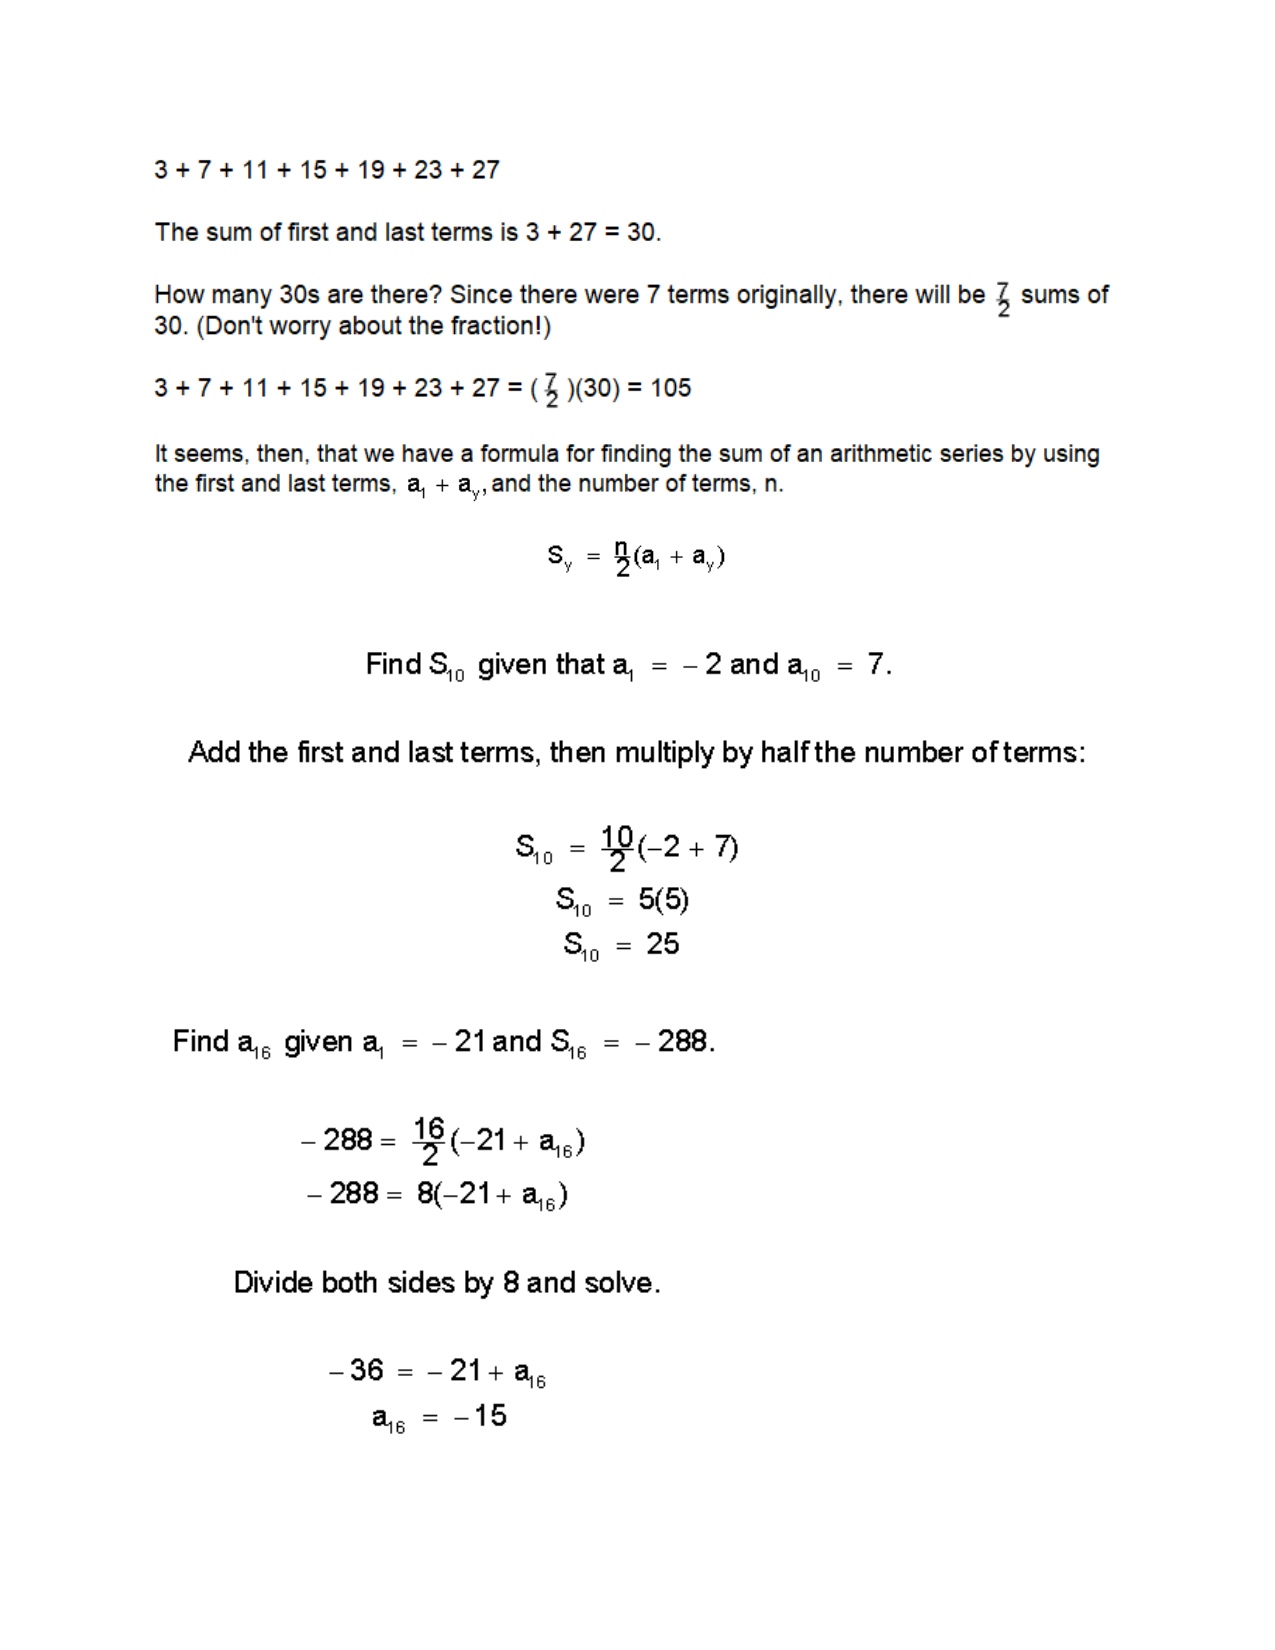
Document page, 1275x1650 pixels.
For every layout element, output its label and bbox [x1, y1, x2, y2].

picture [150, 150, 1124, 418]
picture [150, 436, 1125, 616]
picture [150, 634, 1125, 999]
picture [150, 1017, 736, 1459]
